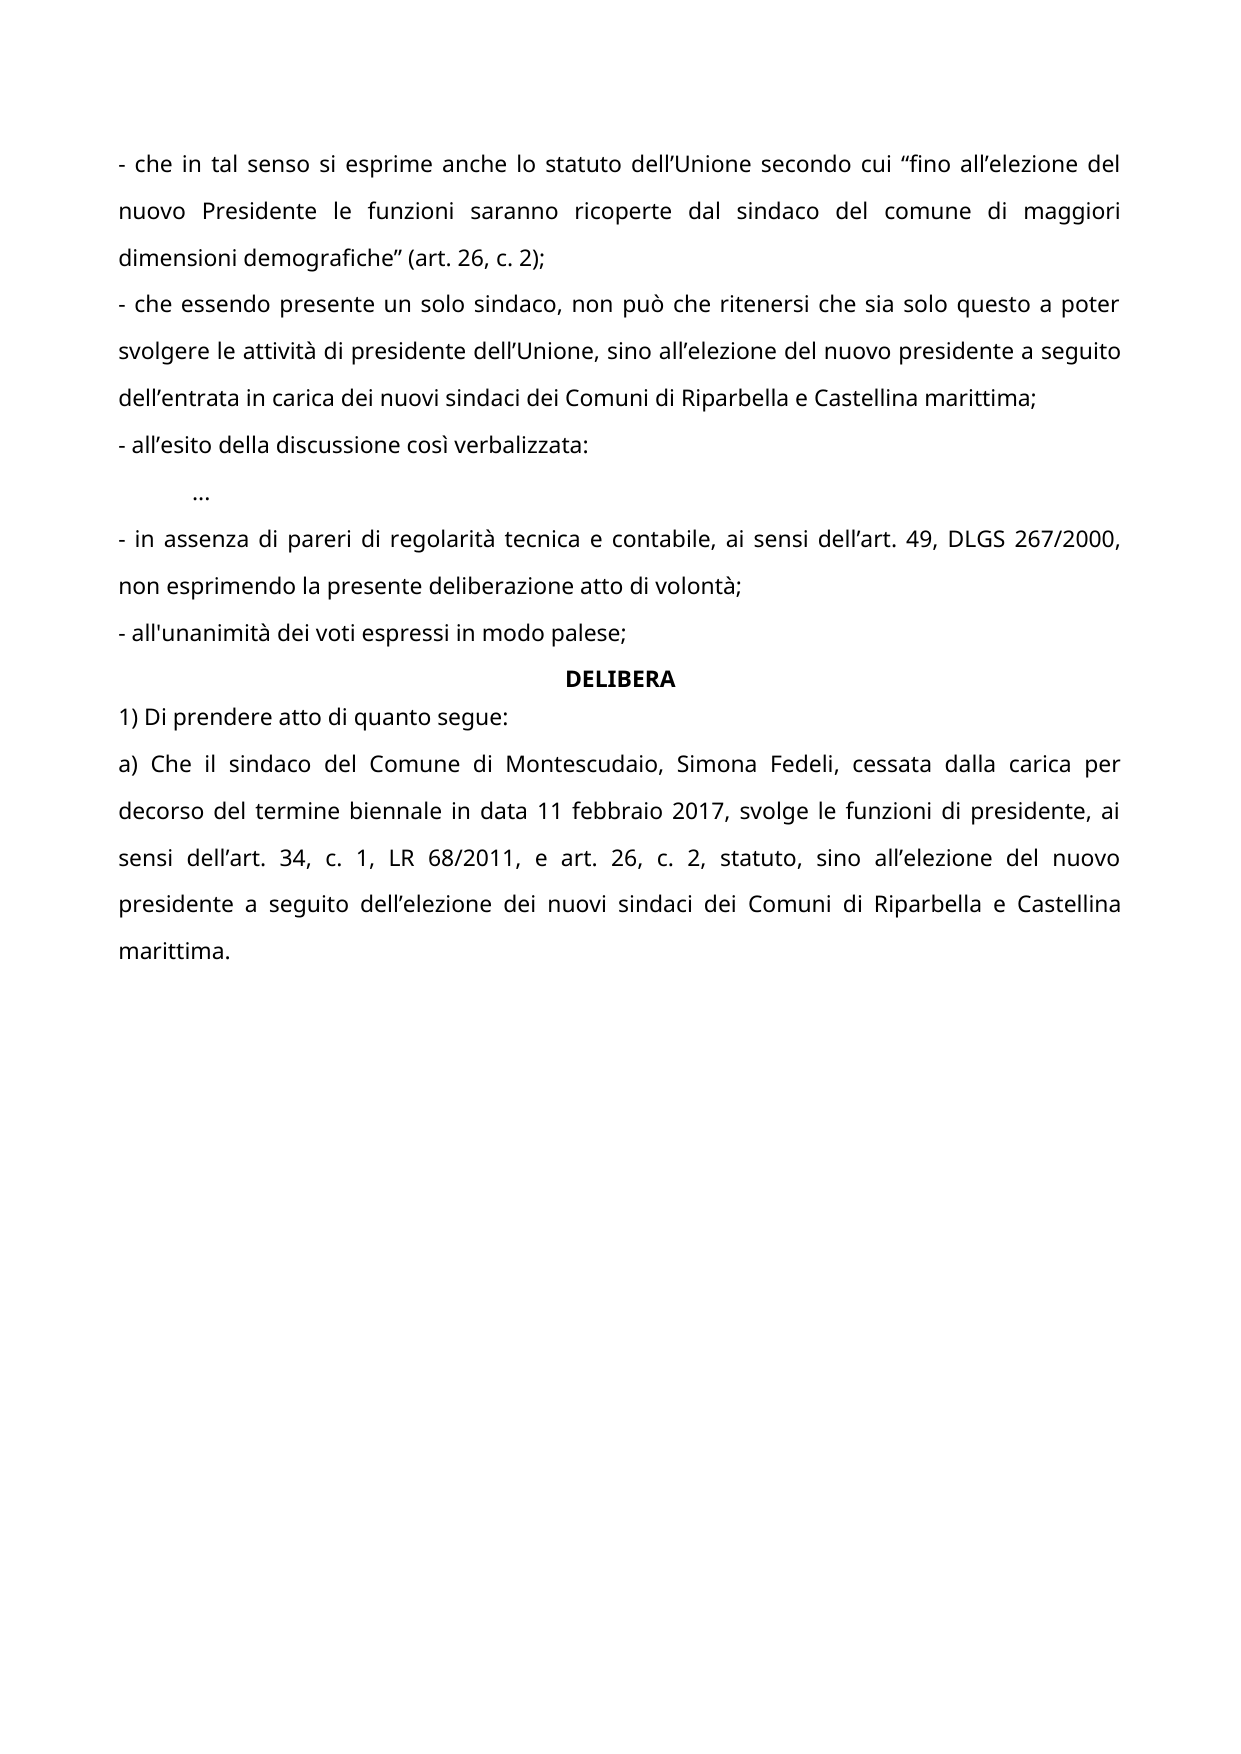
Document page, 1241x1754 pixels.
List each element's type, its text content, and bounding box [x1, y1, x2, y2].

subtitle DELIBERA [118, 663, 1122, 694]
text - che in tal senso si esprime anche lo statuto dell’Unione secondo cui “fino all’elezione del nuovo Presidente le funzioni saranno ricoperte dal sindaco del comune di maggiori dimensioni demografiche” (art. 26, c. 2); [118, 148, 1122, 273]
text - all’esito della discussione così verbalizzata: [118, 429, 1122, 460]
text - all'unanimità dei voti espressi in modo palese; [118, 616, 1122, 648]
text ... [118, 476, 1122, 507]
text a) Che il sindaco del Comune di Montescudaio, Simona Fedeli, cessata dalla carica per decorso del termine biennale in data 11 febbraio 2017, svolge le funzioni di presidente, ai sensi dell’art. 34, c. 1, LR 68/2011, e art. 26, c. 2, statuto, sino all’elezione del nuovo presidente a seguito dell’elezione dei nuovi sindaci dei Comuni di Riparbella e Castellina marittima. [118, 748, 1122, 966]
text 1) Di prendere atto di quanto segue: [118, 701, 1122, 732]
text - in assenza di pareri di regolarità tecnica e contabile, ai sensi dell’art. 49, DLGS 267/2000, non esprimendo la presente deliberazione atto di volontà; [118, 523, 1122, 601]
text - che essendo presente un solo sindaco, non può che ritenersi che sia solo questo a poter svolgere le attività di presidente dell’Unione, sino all’elezione del nuovo presidente a seguito dell’entrata in carica dei nuovi sindaci dei Comuni di Riparbella e Castellina marittima; [118, 288, 1122, 413]
